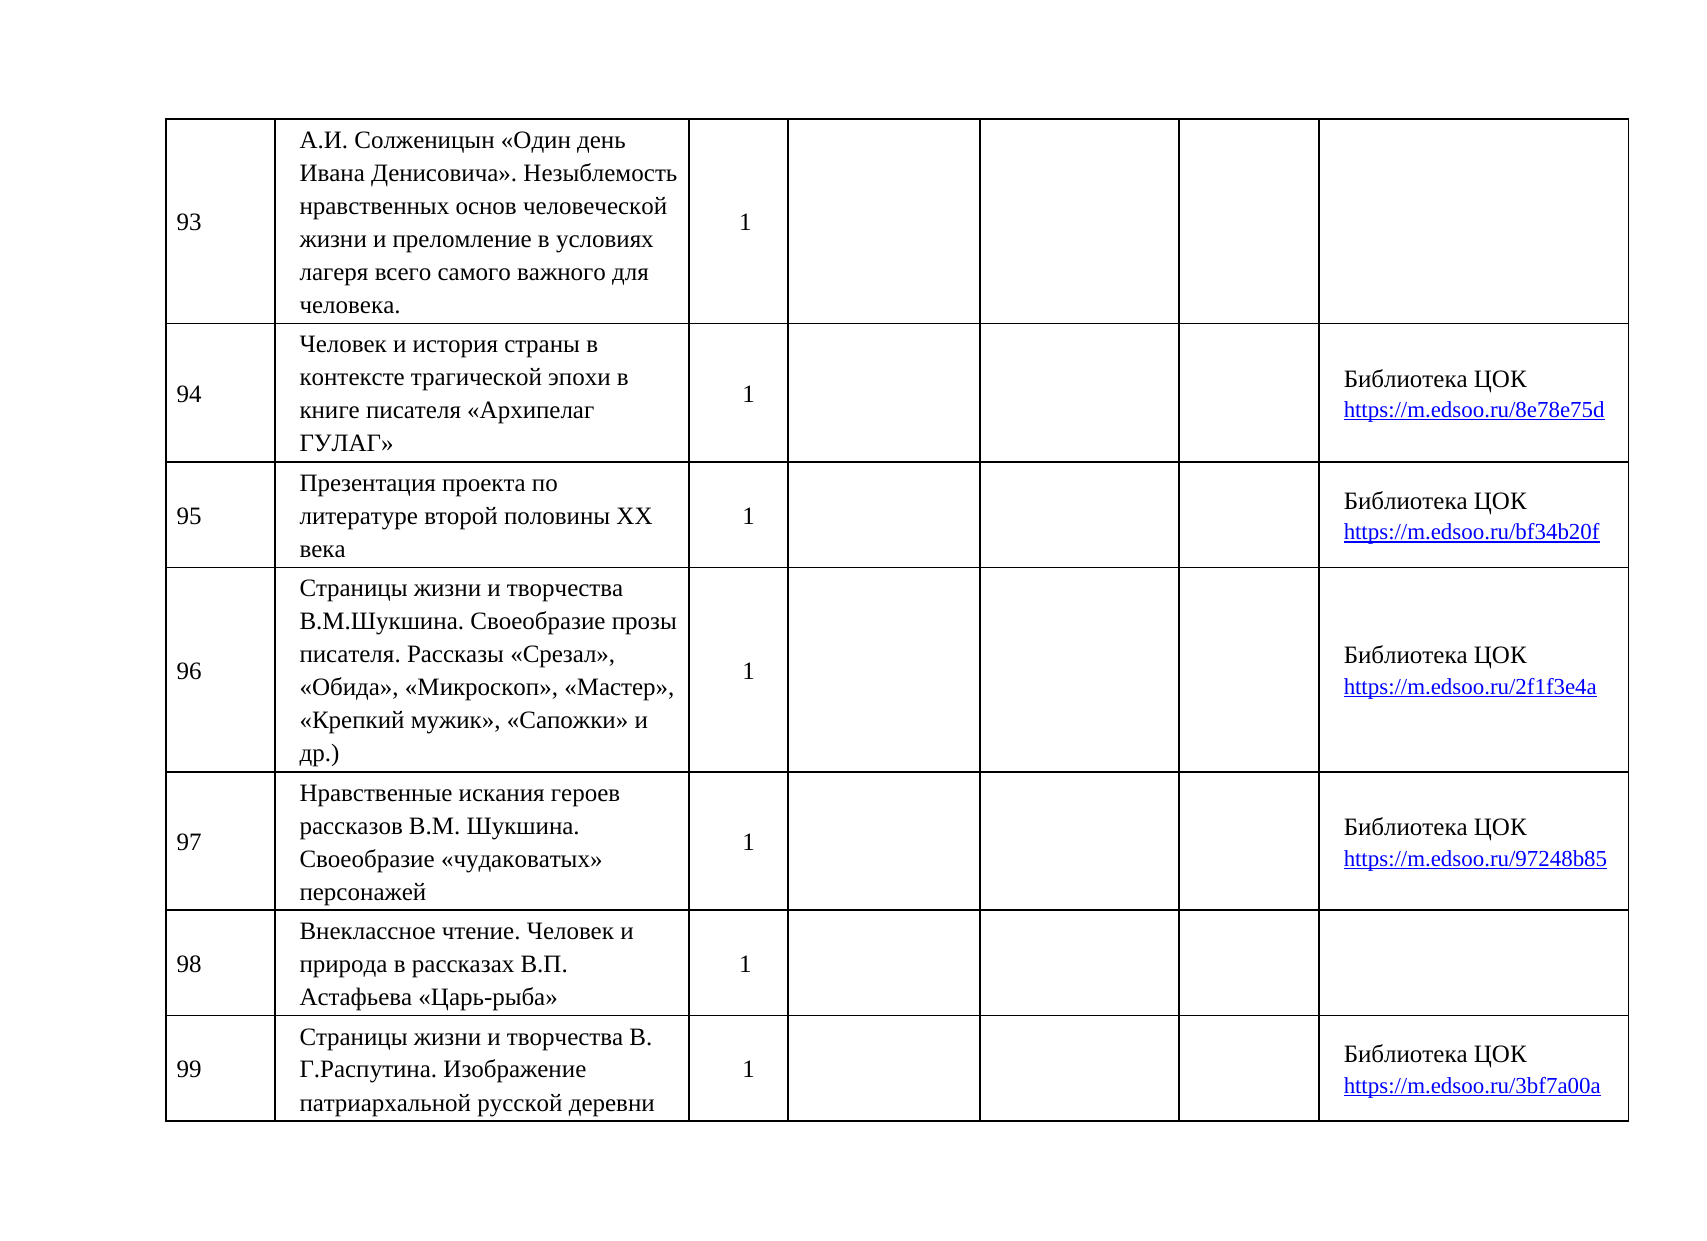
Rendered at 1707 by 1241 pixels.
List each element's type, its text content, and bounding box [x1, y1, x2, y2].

table_cell [1180, 1016, 1318, 1120]
table_cell Страницы жизни и творчества В. Г.Распутина. Изображение патриархальной русской деревни [276, 1016, 688, 1120]
table_cell 99 [167, 1016, 274, 1120]
table_cell [1320, 911, 1628, 1015]
table_cell [1320, 120, 1628, 323]
table_cell 94 [167, 324, 274, 461]
table_cell [789, 324, 979, 461]
table_cell 1 [690, 773, 787, 909]
table_cell [789, 463, 979, 566]
table_cell [981, 120, 1178, 323]
table_cell [981, 1016, 1178, 1120]
table_cell 1 [690, 1016, 787, 1120]
table_cell 1 [690, 911, 787, 1015]
table_cell 93 [167, 120, 274, 323]
table_cell [981, 911, 1178, 1015]
table_cell [789, 1016, 979, 1120]
table_cell [1180, 324, 1318, 461]
table_cell Библиотека ЦОК https://m.edsoo.ru/2f1f3e4a [1320, 568, 1628, 771]
table_cell Библиотека ЦОК https://m.edsoo.ru/97248b85 [1320, 773, 1628, 909]
table_cell Страницы жизни и творчества В.М.Шукшина. Своеобразие прозы писателя. Рассказы «Срезал», «Обида», «Микроскоп», «Мастер», «Крепкий мужик», «Сапожки» и др.) [276, 568, 688, 771]
table_cell 96 [167, 568, 274, 771]
table_cell 98 [167, 911, 274, 1015]
table_cell 1 [690, 324, 787, 461]
table_cell [1180, 463, 1318, 566]
table_cell [981, 568, 1178, 771]
table_cell 1 [690, 568, 787, 771]
table_cell [1180, 911, 1318, 1015]
table_cell 97 [167, 773, 274, 909]
table_cell [789, 773, 979, 909]
table_cell [789, 568, 979, 771]
table_cell Библиотека ЦОК https://m.edsoo.ru/bf34b20f [1320, 463, 1628, 566]
table_cell Внеклассное чтение. Человек и природа в рассказах В.П. Астафьева «Царь-рыба» [276, 911, 688, 1015]
table_cell [1180, 120, 1318, 323]
table_cell [789, 120, 979, 323]
table_cell Библиотека ЦОК https://m.edsoo.ru/8e78e75d [1320, 324, 1628, 461]
table_cell 1 [690, 120, 787, 323]
table_cell Презентация проекта по литературе второй половины ХХ века [276, 463, 688, 566]
table_cell Человек и история страны в контексте трагической эпохи в книге писателя «Архипелаг ГУЛАГ» [276, 324, 688, 461]
table_cell [981, 463, 1178, 566]
table_cell 95 [167, 463, 274, 566]
table_cell Библиотека ЦОК https://m.edsoo.ru/3bf7a00a [1320, 1016, 1628, 1120]
table_cell [1180, 568, 1318, 771]
table_cell [981, 773, 1178, 909]
table_cell А.И. Солженицын «Один день Ивана Денисовича». Незыблемость нравственных основ человеческой жизни и преломление в условиях лагеря всего самого важного для человека. [276, 120, 688, 323]
table_cell [789, 911, 979, 1015]
table_cell Нравственные искания героев рассказов В.М. Шукшина. Своеобразие «чудаковатых» персонажей [276, 773, 688, 909]
table_cell [981, 324, 1178, 461]
table_cell [1180, 773, 1318, 909]
table_cell 1 [690, 463, 787, 566]
